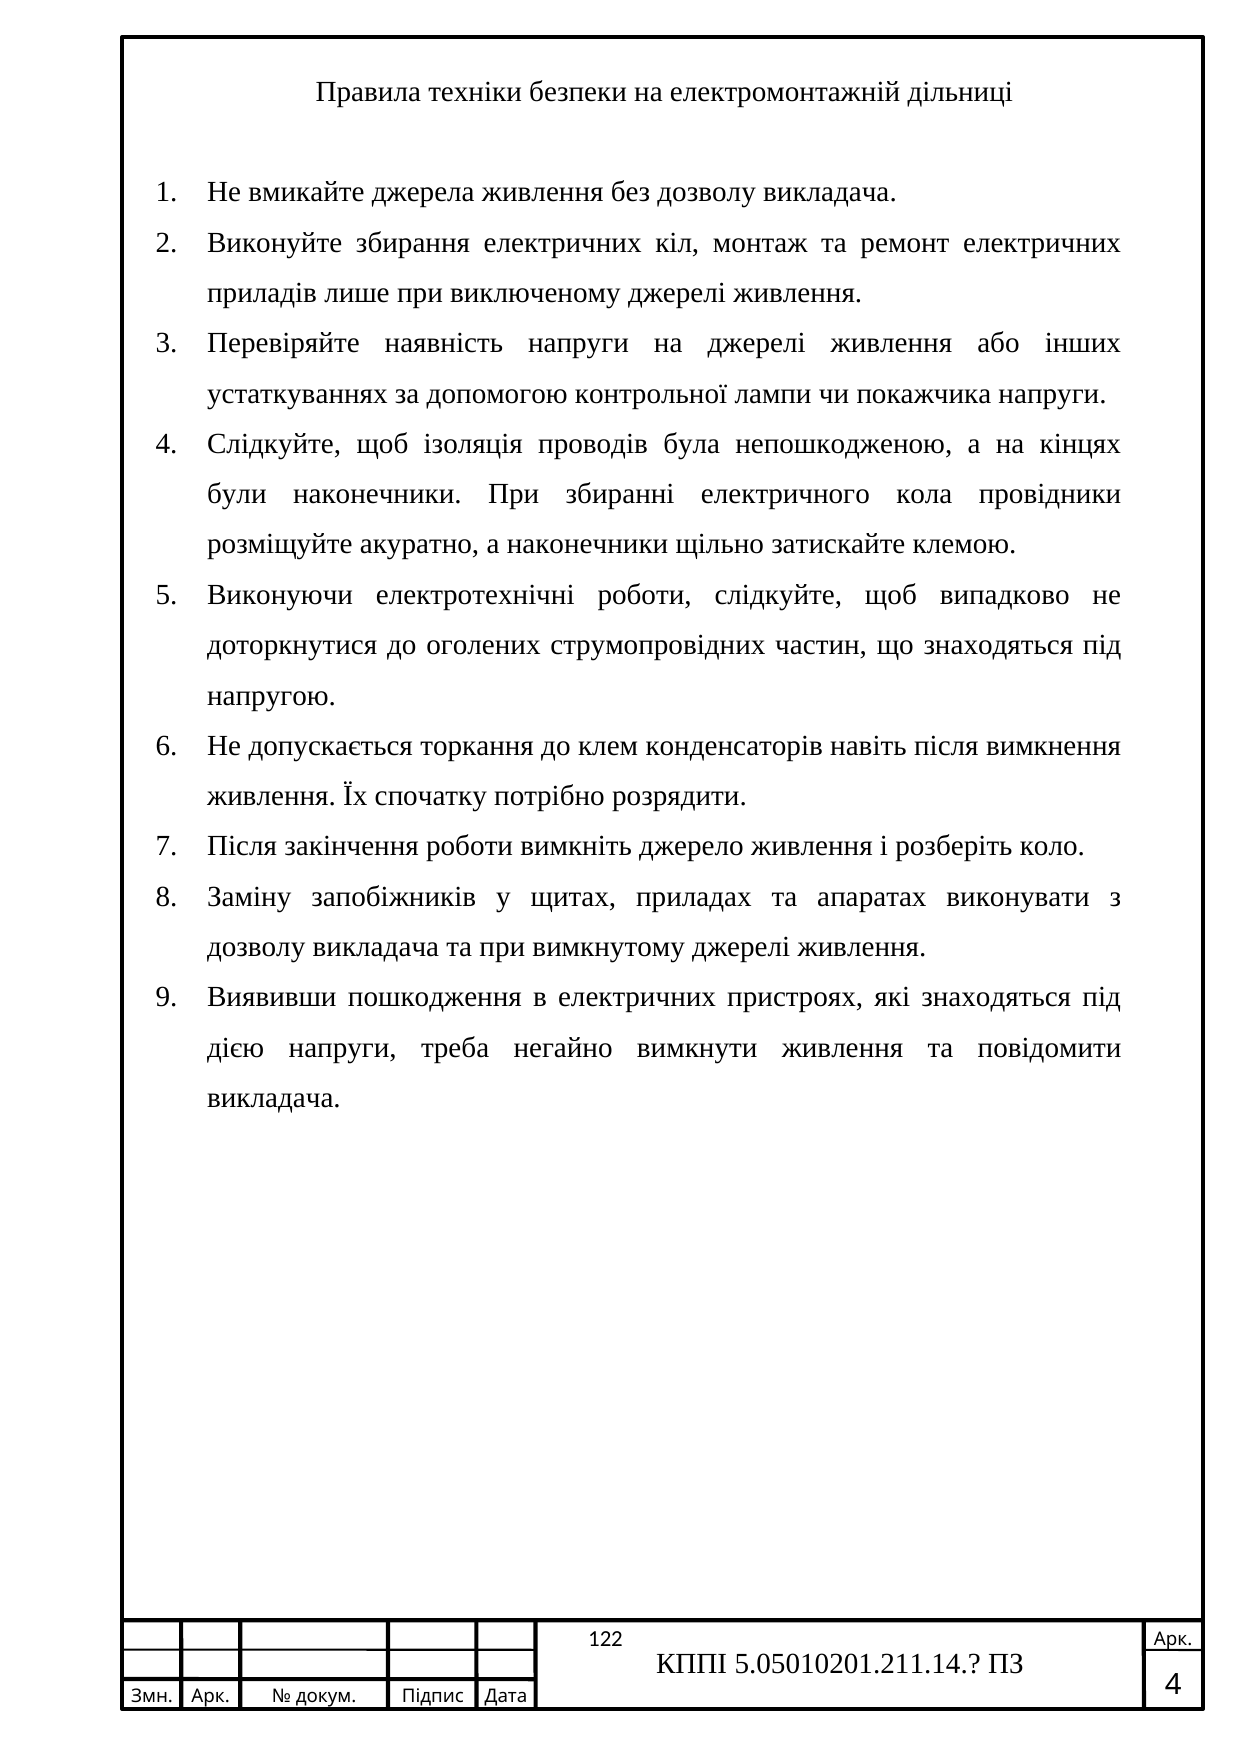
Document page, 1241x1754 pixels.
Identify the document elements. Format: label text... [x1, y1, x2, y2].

list Перевіряйте наявність напруги на джерелі живлення або інших устаткуваннях за допомогою контрольної лампи чи покажчика напруги. [177, 325, 1122, 409]
list Виконуючи електротехнічні роботи, слідкуйте, щоб випадково не доторкнутися до оголених струмопровідних частин, що знаходяться під напругою. [177, 577, 1122, 711]
list Після закінчення роботи вимкніть джерело живлення і розберіть коло. [177, 828, 1122, 862]
list Не допускається торкання до клем конденсаторів навіть після вимкнення живлення. Їх спочатку потрібно розрядити. [177, 728, 1122, 812]
list Заміну запобіжників у щитах, приладах та апаратах виконувати з дозволу викладача та при вимкнутому джерелі живлення. [177, 879, 1122, 963]
list Виявивши пошкодження в електричних пристроях, які знаходяться під дією напруги, треба негайно вимкнути живлення та повідомити викладача. [177, 979, 1122, 1114]
text Правила техніки безпеки на електромонтажній дільниці [148, 74, 1122, 107]
list Виконуйте збирання електричних кіл, монтаж та ремонт електричних приладів лише при виключеному джерелі живлення. [177, 225, 1122, 309]
list Слідкуйте, щоб ізоляція проводів була непошкодженою, а на кінцях були наконечники. При збиранні електричного кола провідники розміщуйте акуратно, а наконечники щільно затискайте клемою. [177, 426, 1122, 560]
list Не вмикайте джерела живлення без дозволу викладача. [177, 174, 1122, 208]
